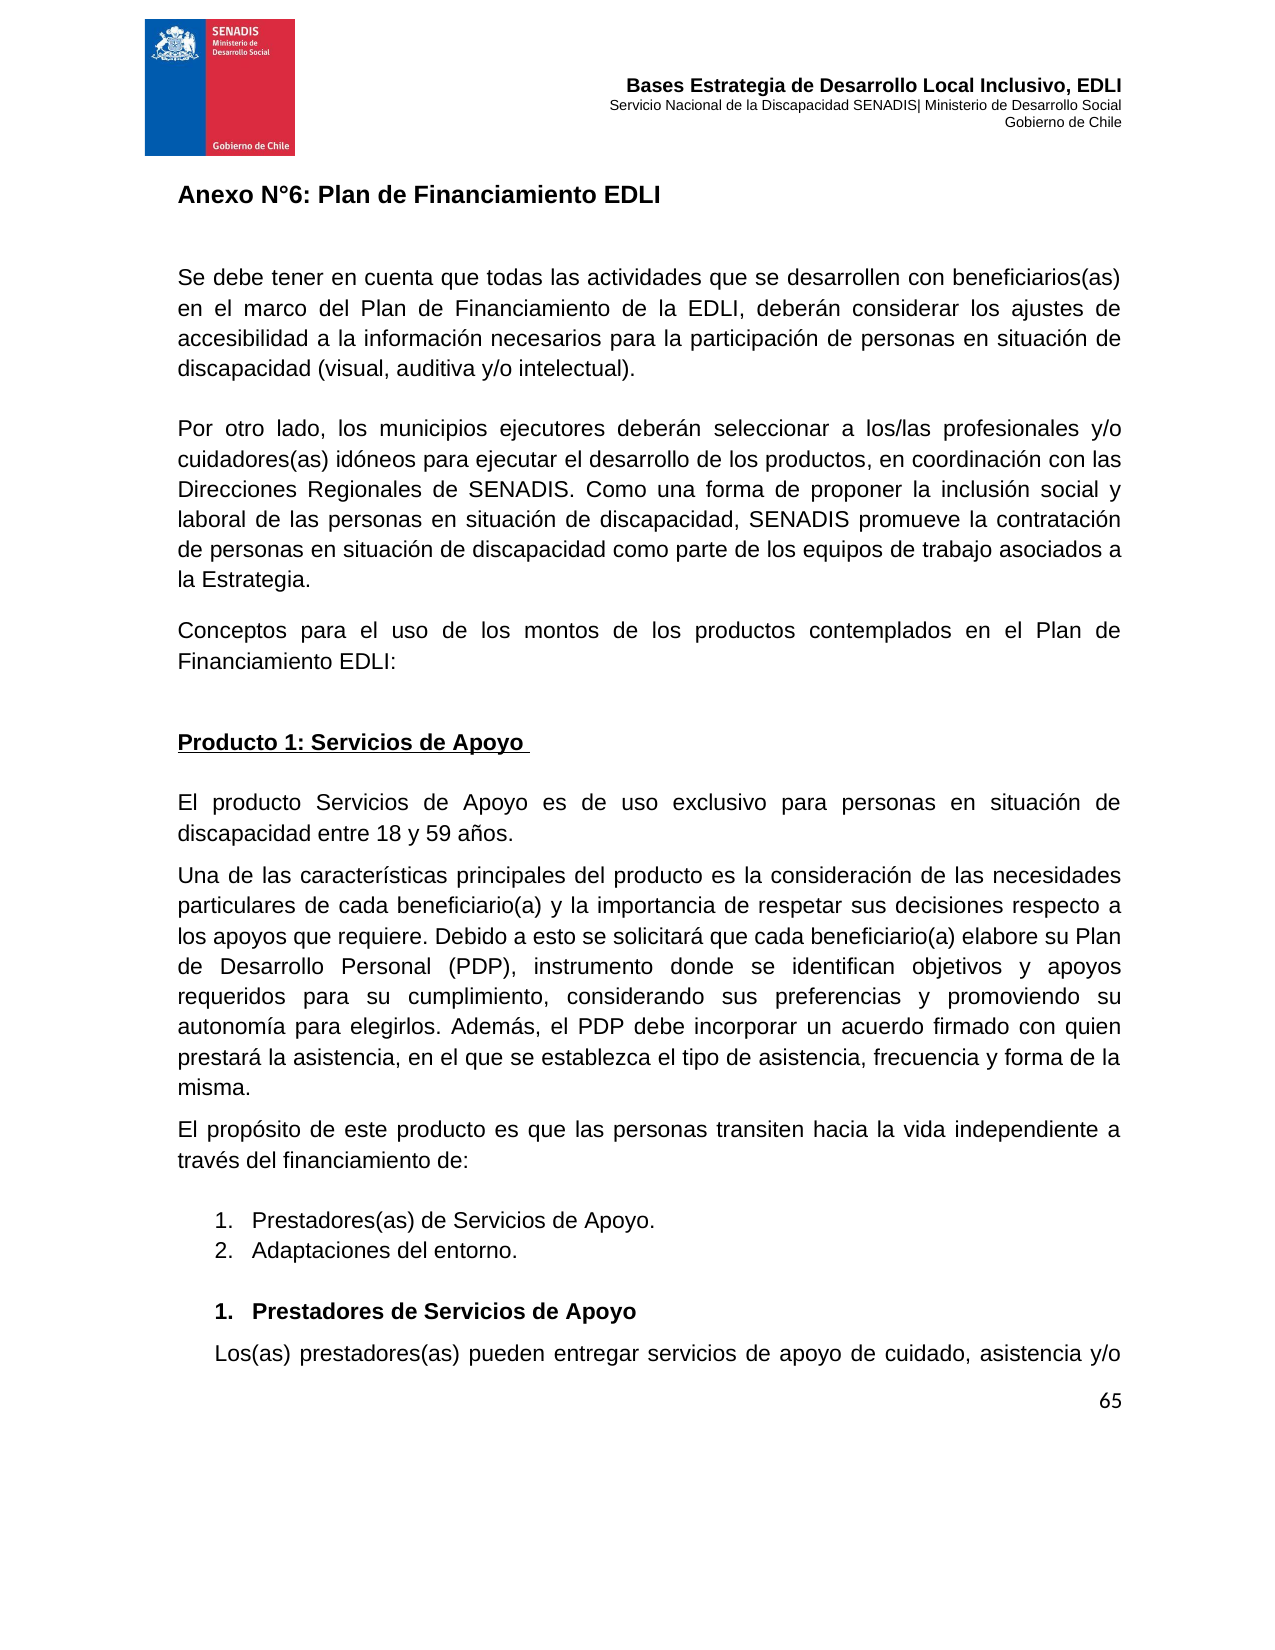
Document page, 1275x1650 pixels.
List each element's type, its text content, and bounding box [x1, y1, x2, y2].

list Prestadores(as) de Servicios de Apoyo. [214, 1207, 1122, 1233]
text Una de las características principales del producto es la consideración de las necesidades particulares de cada beneficiario(a) y la importancia de respetar sus decisiones respecto a los apoyos que requiere. Debido a esto se solicitará que cada beneficiario(a) elabore su Plan de Desarrollo Personal (PDP), instrumento donde se identifican objetivos y apoyos requeridos para su cumplimiento, considerando sus preferencias y promoviendo su autonomía para elegirlos. Además, el PDP debe incorporar un acuerdo firmado con quien prestará la asistencia, en el que se establezca el tipo de asistencia, frecuencia y forma de la misma. [177, 862, 1122, 1100]
text El propósito de este producto es que las personas transiten hacia la vida independiente a través del financiamiento de: [177, 1116, 1122, 1173]
list Prestadores de Servicios de Apoyo [214, 1298, 1122, 1324]
text Por otro lado, los municipios ejecutores deberán seleccionar a los/las profesionales y/o cuidadores(as) idóneos para ejecutar el desarrollo de los productos, en coordinación con las Direcciones Regionales de SENADIS. Como una forma de proponer la inclusión social y laboral de las personas en situación de discapacidad, SENADIS promueve la contratación de personas en situación de discapacidad como parte de los equipos de trabajo asociados a la Estrategia. [177, 415, 1122, 593]
subtitle Anexo N°6: Plan de Financiamiento EDLI [177, 180, 1122, 209]
text Conceptos para el uso de los montos de los productos contemplados en el Plan de Financiamiento EDLI: [177, 617, 1122, 674]
list Adaptaciones del entorno. [214, 1237, 1122, 1264]
text Producto 1: Servicios de Apoyo [177, 729, 1122, 755]
picture [144, 19, 295, 156]
text El producto Servicios de Apoyo es de uso exclusivo para personas en situación de discapacidad entre 18 y 59 años. [177, 789, 1122, 846]
text Se debe tener en cuenta que todas las actividades que se desarrollen con beneficiarios(as) en el marco del Plan de Financiamiento de la EDLI, deberán considerar los ajustes de accesibilidad a la información necesarios para la participación de personas en situación de discapacidad (visual, auditiva y/o intelectual). [177, 264, 1122, 381]
